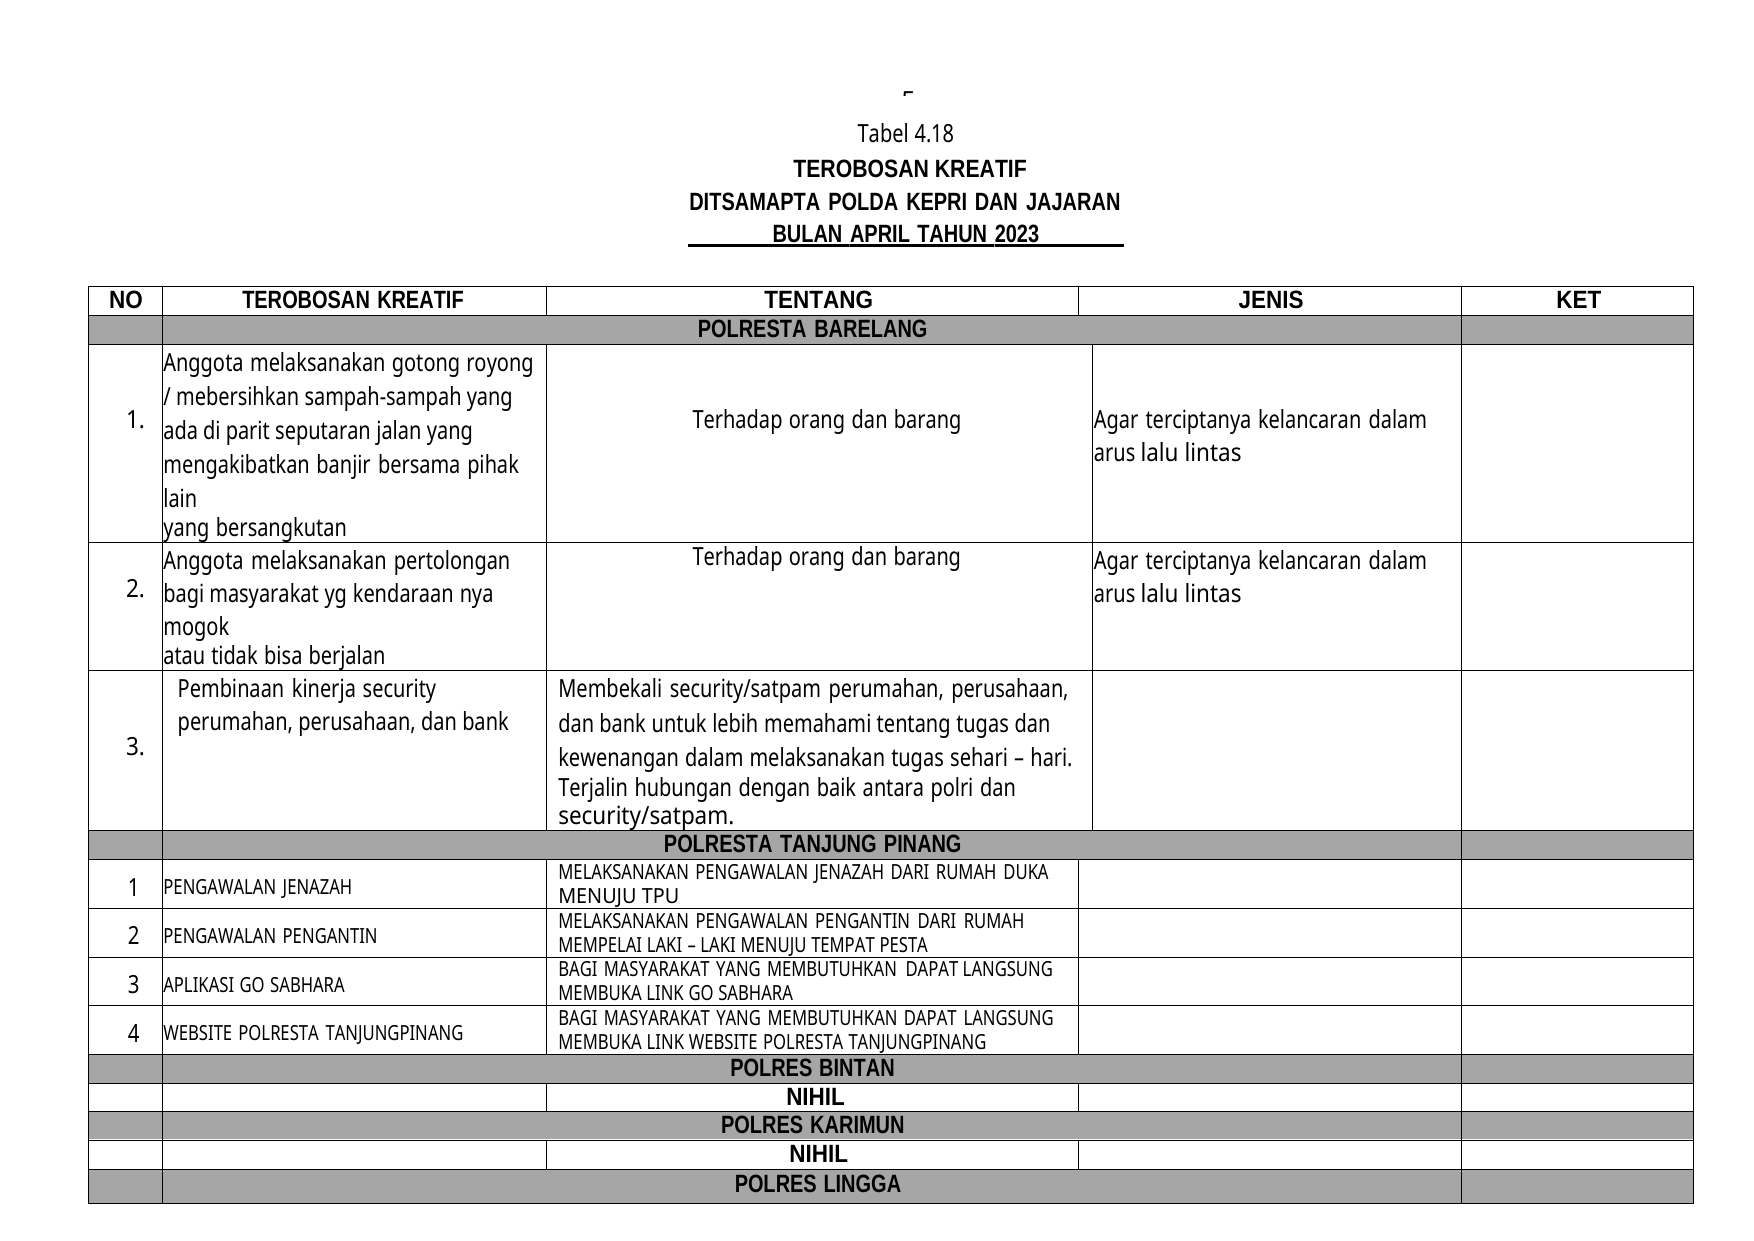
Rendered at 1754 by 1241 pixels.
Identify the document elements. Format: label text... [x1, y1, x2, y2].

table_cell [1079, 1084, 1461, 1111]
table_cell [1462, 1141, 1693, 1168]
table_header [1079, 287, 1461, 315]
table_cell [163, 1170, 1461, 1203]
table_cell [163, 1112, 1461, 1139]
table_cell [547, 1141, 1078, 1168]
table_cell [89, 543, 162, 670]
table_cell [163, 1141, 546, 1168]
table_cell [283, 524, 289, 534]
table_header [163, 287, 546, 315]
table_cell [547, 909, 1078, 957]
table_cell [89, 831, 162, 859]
subtitle TEROBOSAN KREATIF DITSAMAPTA POLDA KEPRI DAN JAJARAN [689, 154, 1138, 216]
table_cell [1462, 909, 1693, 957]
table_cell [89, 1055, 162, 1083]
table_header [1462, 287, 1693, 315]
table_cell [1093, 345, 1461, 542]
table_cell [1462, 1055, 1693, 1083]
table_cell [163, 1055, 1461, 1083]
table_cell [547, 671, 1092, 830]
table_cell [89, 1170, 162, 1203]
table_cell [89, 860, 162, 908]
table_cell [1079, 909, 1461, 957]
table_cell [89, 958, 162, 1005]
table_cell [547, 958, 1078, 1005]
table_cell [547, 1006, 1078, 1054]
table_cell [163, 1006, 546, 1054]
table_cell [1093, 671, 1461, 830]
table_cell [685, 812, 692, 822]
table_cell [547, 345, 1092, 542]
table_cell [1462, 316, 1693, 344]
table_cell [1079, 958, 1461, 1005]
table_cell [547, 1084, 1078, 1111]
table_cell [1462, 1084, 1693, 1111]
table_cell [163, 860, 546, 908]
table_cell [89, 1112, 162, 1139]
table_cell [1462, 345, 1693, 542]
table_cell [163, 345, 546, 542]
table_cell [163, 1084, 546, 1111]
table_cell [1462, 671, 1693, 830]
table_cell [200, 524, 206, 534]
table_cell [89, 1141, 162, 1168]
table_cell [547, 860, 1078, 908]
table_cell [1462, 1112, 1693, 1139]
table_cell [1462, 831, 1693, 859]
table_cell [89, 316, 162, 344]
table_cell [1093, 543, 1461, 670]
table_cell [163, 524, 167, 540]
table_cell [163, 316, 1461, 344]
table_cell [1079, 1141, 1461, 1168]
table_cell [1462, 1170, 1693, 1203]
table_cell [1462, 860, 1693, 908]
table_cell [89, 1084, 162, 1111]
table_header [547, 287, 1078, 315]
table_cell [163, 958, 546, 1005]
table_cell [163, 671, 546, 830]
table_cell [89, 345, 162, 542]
text Tabel 4.18 [399, 116, 1412, 149]
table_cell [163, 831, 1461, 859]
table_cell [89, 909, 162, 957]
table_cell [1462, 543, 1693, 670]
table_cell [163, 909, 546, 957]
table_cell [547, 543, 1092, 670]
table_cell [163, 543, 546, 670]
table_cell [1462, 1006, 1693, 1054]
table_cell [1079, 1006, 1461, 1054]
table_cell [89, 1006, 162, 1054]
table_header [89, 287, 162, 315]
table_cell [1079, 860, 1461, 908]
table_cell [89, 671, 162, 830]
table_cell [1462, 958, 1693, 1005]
text BULAN APRIL TAHUN 2023 [688, 220, 1739, 248]
